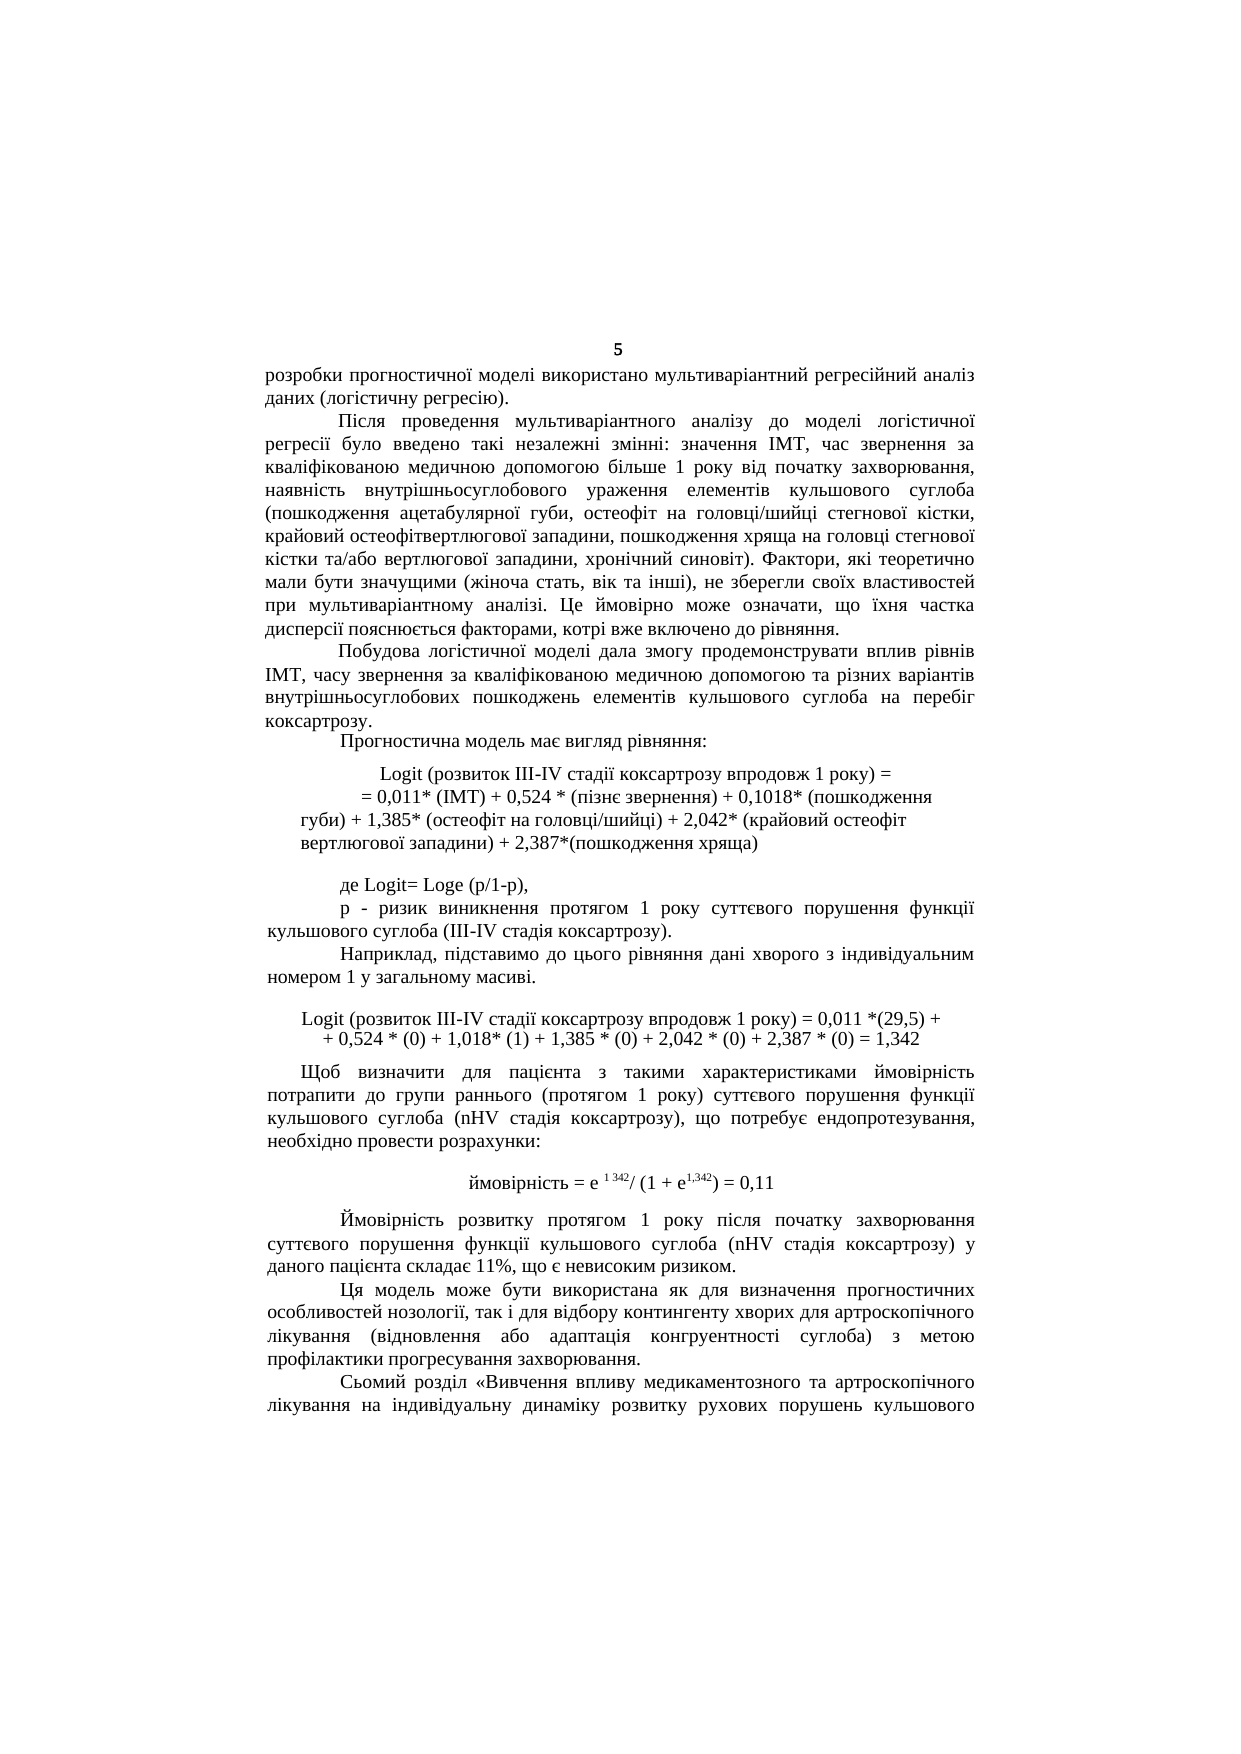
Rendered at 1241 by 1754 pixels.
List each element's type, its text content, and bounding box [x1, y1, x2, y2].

text Після проведення мультиваріантного аналізу до моделі логістичної регресії було введено такі незалежні змінні: значення ІМТ, час звернення за кваліфікованою медичною допомогою більше 1 року від початку захворювання, наявність внутрішньосуглобового ураження елементів кульшового суглоба (пошкодження ацетабулярної губи, остеофіт на головці/шийці стегнової кістки, крайовий остеофітвертлюгової западини, пошкодження хряща на головці стегнової кістки та/або вертлюгової западини, хронічний синовіт). Фактори, які теоретично мали бути значущими (жіноча стать, вік та інші), не зберегли своїх властивостей при мультиваріантному аналізі. Це ймовірно може означати, що їхня частка дисперсії пояснюється факторами, котрі вже включено до рівняння. [265, 409, 976, 639]
text Прогностична модель має вигляд рівняння: [267, 732, 978, 751]
text Logit (розвиток ІІІ-IV стадії коксартрозу впродовж 1 року) = 0,011 *(29,5) + [265, 1009, 978, 1029]
text + 0,524 * (0) + 1,018* (1) + 1,385 * (0) + 2,042 * (0) + 2,387 * (0) = 1,342 [265, 1030, 978, 1049]
text = 0,011* (ІМТ) + 0,524 * (пізнє звернення) + 0,1018* (пошкодження губи) + 1,385* (остеофіт на головці/шийці) + 2,042* (крайовий остеофіт вертлюгової западини) + 2,387*(пошкодження хряща) [300, 785, 959, 854]
text де Logit= Loge (р/1-р), [267, 873, 978, 896]
text Наприклад, підставимо до цього рівняння дані хворого з індивідуальним номером 1 у загальному масиві. [267, 942, 976, 988]
text Logit (розвиток ІІІ-IV стадії коксартрозу впродовж 1 року) = [379, 762, 978, 785]
text Ця модель може бути використана як для визначення прогностичних особливостей нозології, так і для відбору контингенту хворих для артроскопічного лікування (відновлення або адаптація конгруентності суглоба) з метою профілактики прогресування захворювання. [267, 1278, 976, 1370]
text Ймовірність розвитку протягом 1 року після початку захворювання суттєвого порушення функції кульшового суглоба (nHV стадія коксартрозу) у даного пацієнта складає 11%, що є невисоким ризиком. [267, 1208, 976, 1278]
text Щоб визначити для пацієнта з такими характеристиками ймовірність потрапити до групи раннього (протягом 1 року) суттєвого порушення функції кульшового суглоба (nHV стадія коксартрозу), що потребує ендопротезування, необхідно провести розрахунки: [267, 1060, 976, 1152]
text р - ризик виникнення протягом 1 року суттєвого порушення функції кульшового суглоба (ІІІ-IV стадія коксартрозу). [267, 896, 976, 942]
text ймовірність = е 1 342/ (1 + е1,342) = 0,11 [265, 1174, 978, 1194]
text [267, 1370, 976, 1416]
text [265, 363, 976, 409]
text Побудова логістичної моделі дала змогу продемонструвати вплив рівнів ІМТ, часу звернення за кваліфікованою медичною допомогою та різних варіантів внутрішньосуглобових пошкоджень елементів кульшового суглоба на перебіг коксартрозу. [265, 639, 976, 732]
